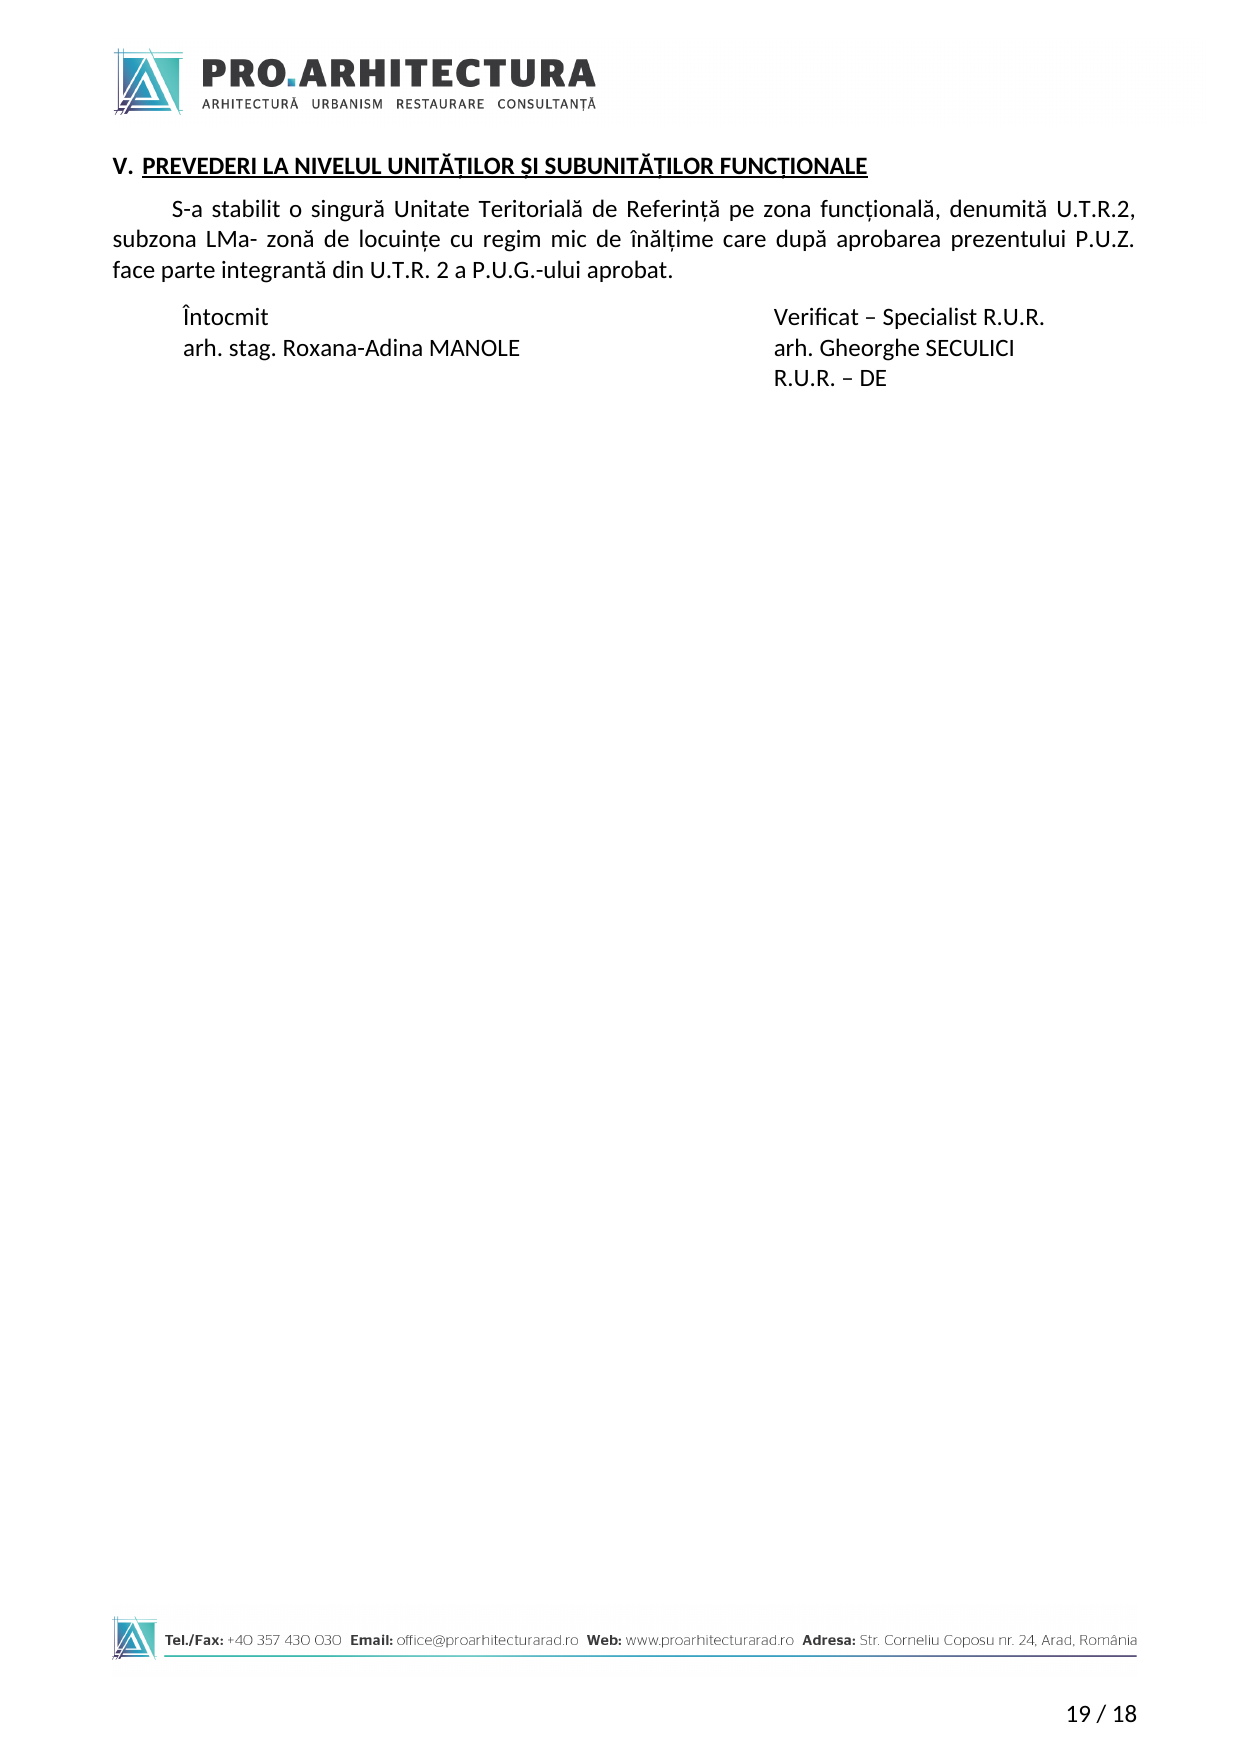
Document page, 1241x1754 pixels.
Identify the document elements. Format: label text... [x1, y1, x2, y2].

subtitle PREVEDERI LA NIVELUL UNITĂȚILOR ȘI SUBUNITĂȚILOR FUNCȚIONALE [112, 150, 1137, 181]
table_header Întocmit arh. stag. Roxana-Adina MANOLE [113, 301, 703, 463]
picture [112, 1603, 1137, 1677]
picture [112, 38, 1206, 126]
text S-a stabilit o singură Unitate Teritorială de Referință pe zona funcțională, denumită U.T.R.2, subzona LMa- zonă de locuințe cu regim mic de înălțime care după aprobarea prezentului P.U.Z. face parte integrantă din U.T.R. 2 a P.U.G.-ului aprobat. [112, 193, 1137, 284]
table_header Verificat – Specialist R.U.R. arh. Gheorghe SECULICI R.U.R. – DE [703, 301, 1210, 463]
